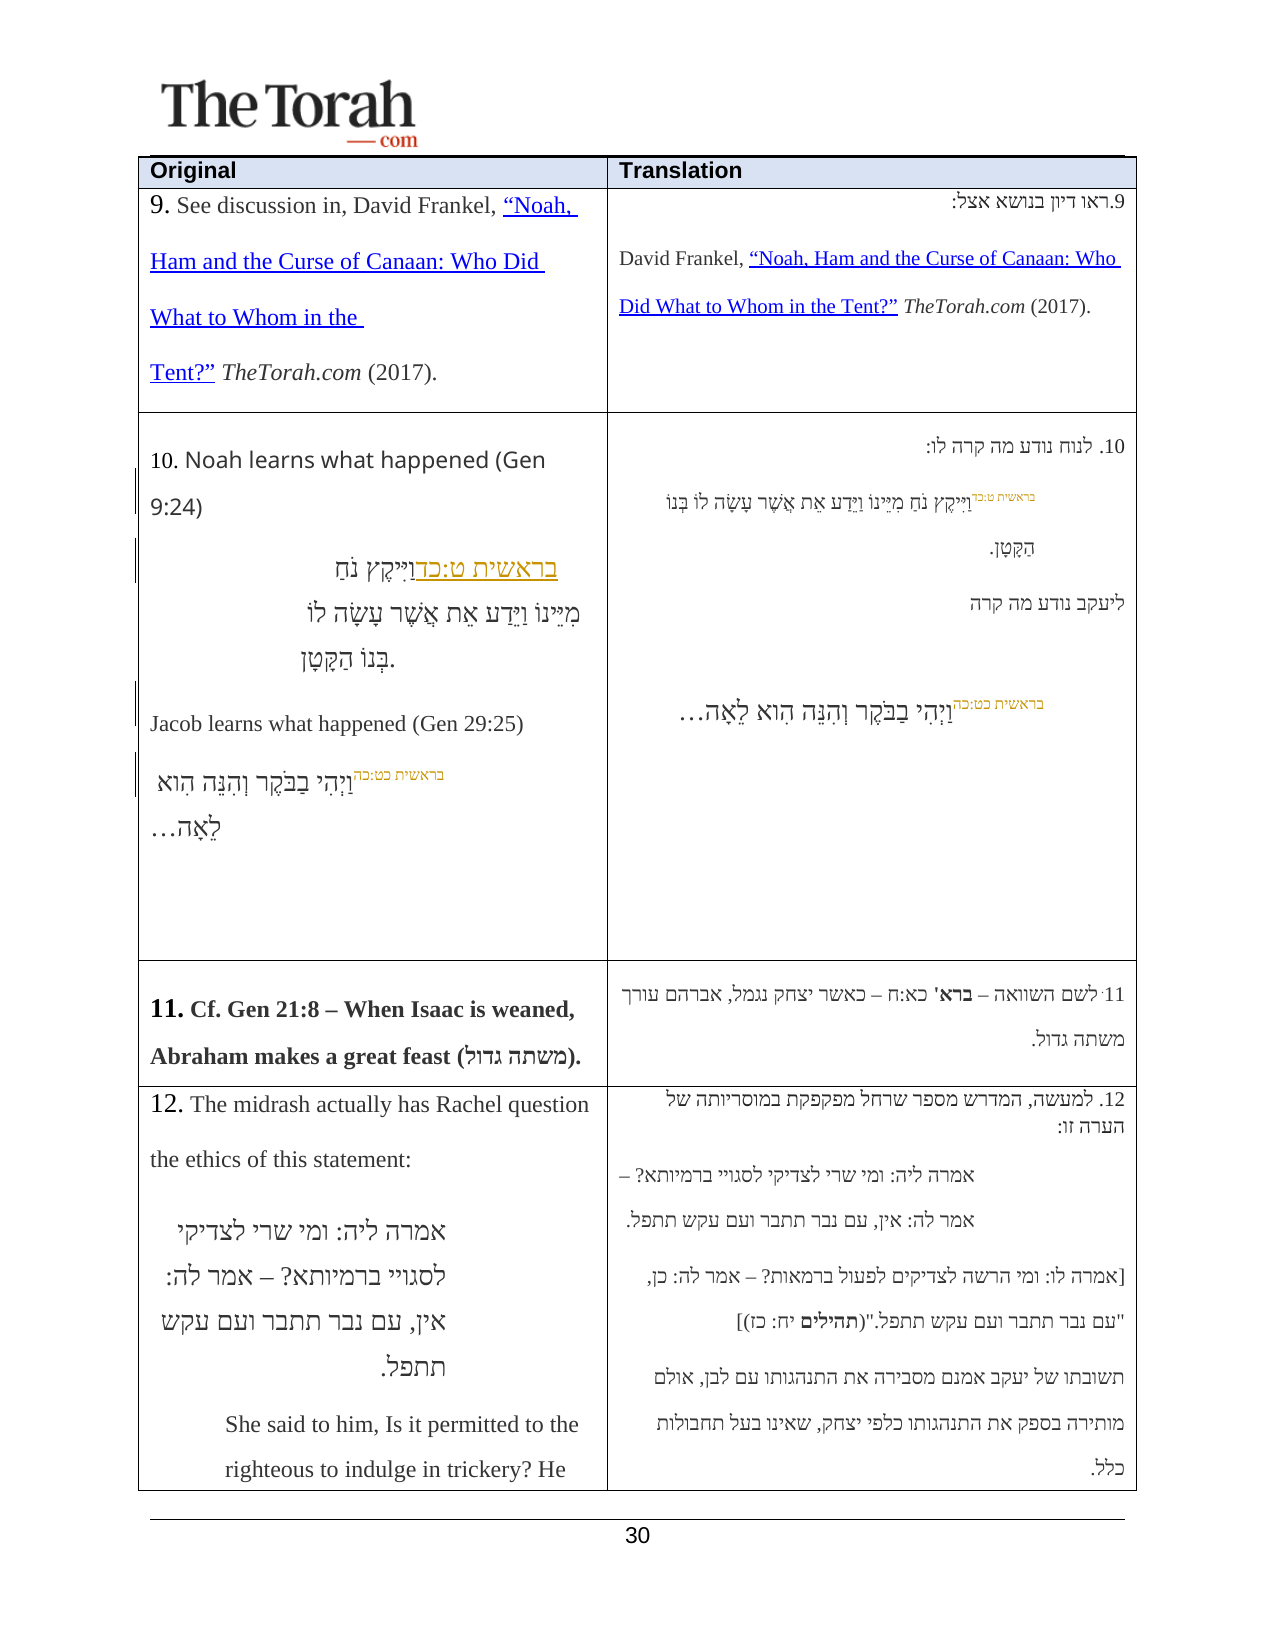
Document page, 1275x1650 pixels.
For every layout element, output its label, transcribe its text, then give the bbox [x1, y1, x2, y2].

table_cell 11. לשם השוואה – ברא' כא:ח – כאשר יצחק נגמל, אברהם עורך משתה גדול. [608, 961, 1136, 1086]
table_cell 9. See discussion in, David Frankel, “Noah, Ham and the Curse of Canaan: Who Did What to Whom in the Tent?” TheTorah.com (2017). [139, 189, 607, 412]
table_cell 9.ראו דיון בנושא אצל: David Frankel, “Noah, Ham and the Curse of Canaan: Who Did What to Whom in the Tent?” TheTorah.com (2017). [608, 189, 1136, 412]
picture [150, 75, 424, 154]
table_cell 10. לנוח נודע מה קרה לו: וַיִּיקֶץ נֹחַ מִיֵּינוֹ וַיֵּדַע אֵת אֲשֶׁר עָשָׂה לוֹ בְּנוֹ הַקָּטָן. ליעקב נודע מה קרה וַיְהִי בַבֹּקֶר וְהִנֵּה הִוא לֵאָה… [608, 413, 1136, 959]
table_cell 11. Cf. Gen 21:8 – When Isaac is weaned, Abraham makes a great feast (משתה גדול). [139, 961, 607, 1086]
table_header Original [139, 158, 607, 188]
table_cell 10. Noah learns what happened (Gen 9:24) וַיִּיקֶץ נֹחַ מִיֵּינוֹ וַיֵּדַע אֵת אֲשֶׁר עָשָׂה לוֹ בְּנוֹ הַקָּטָן. Jacob learns what happened (Gen 29:25) וַיְהִי בַבֹּקֶר וְהִנֵּה הִוא לֵאָה… [139, 413, 607, 959]
table_header Translation [608, 158, 1136, 188]
